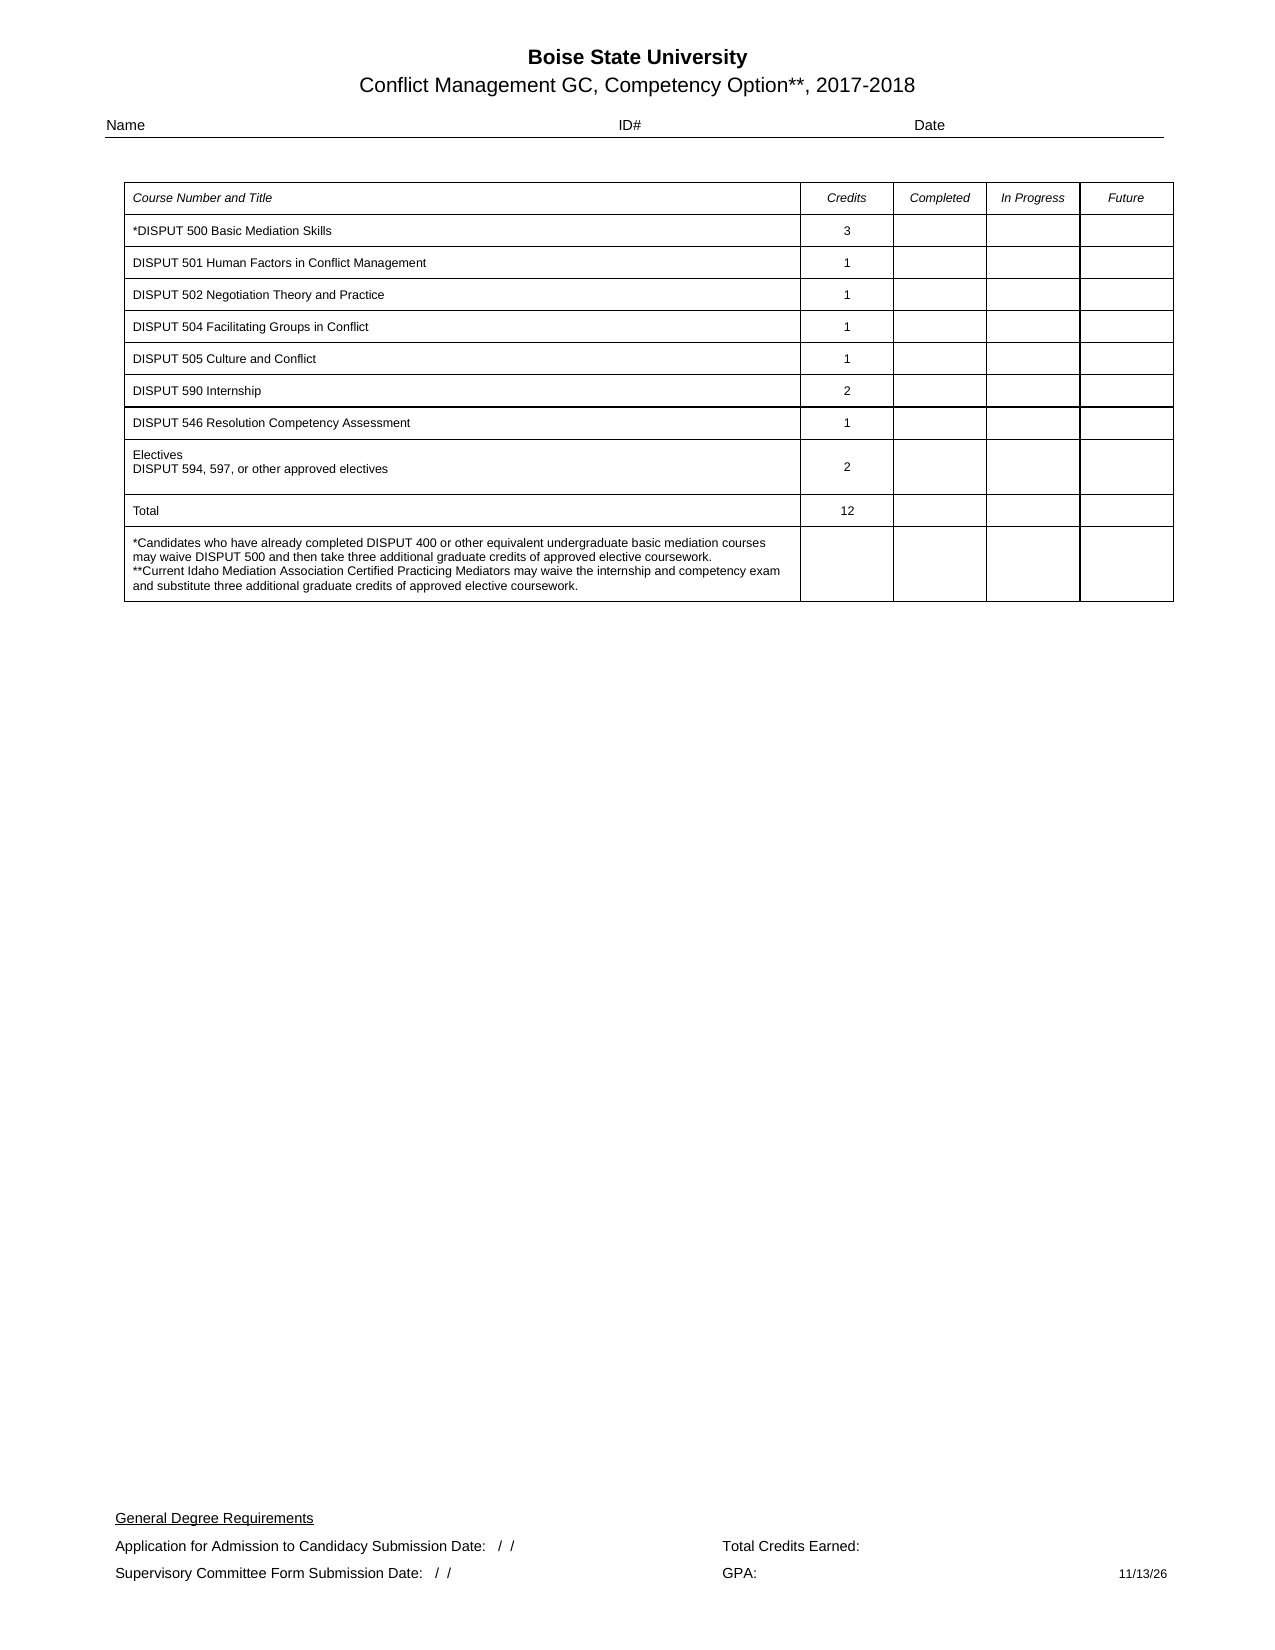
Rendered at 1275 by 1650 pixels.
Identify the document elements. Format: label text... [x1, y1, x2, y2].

table_cell [1081, 247, 1173, 278]
table_cell [1081, 375, 1173, 406]
table_cell [894, 343, 986, 374]
table_cell 1 [801, 247, 893, 278]
table_cell [987, 375, 1079, 406]
table_cell [1081, 215, 1173, 246]
table_cell 1 [801, 311, 893, 342]
table_cell [987, 279, 1079, 310]
table_cell [894, 279, 986, 310]
table_cell [987, 408, 1079, 438]
table_cell [894, 440, 986, 494]
table_cell [894, 311, 986, 342]
table_cell [1081, 440, 1173, 494]
table_header Completed [894, 183, 986, 214]
table_cell [801, 527, 893, 601]
table_cell [987, 247, 1079, 278]
table_cell [1081, 343, 1173, 374]
table_cell [987, 440, 1079, 494]
table_cell [1081, 527, 1173, 601]
table_header Course Number and Title [125, 183, 800, 214]
table_cell [1081, 408, 1173, 438]
table_cell [987, 527, 1079, 601]
table_cell [1081, 279, 1173, 310]
table_cell DISPUT 501 Human Factors in Conflict Management [125, 247, 800, 278]
table_cell 2 [801, 375, 893, 406]
table_header In Progress [987, 183, 1079, 214]
table_cell [987, 311, 1079, 342]
table_cell 12 [801, 495, 893, 526]
table_cell DISPUT 590 Internship [125, 375, 800, 406]
table_cell 2 [801, 440, 893, 494]
table_cell [1081, 495, 1173, 526]
table_cell [987, 343, 1079, 374]
table_cell DISPUT 504 Facilitating Groups in Conflict [125, 311, 800, 342]
table_cell [894, 495, 986, 526]
table_cell [1081, 311, 1173, 342]
table_cell DISPUT 502 Negotiation Theory and Practice [125, 279, 800, 310]
table_cell [894, 375, 986, 406]
table_cell [894, 247, 986, 278]
table_cell 3 [801, 215, 893, 246]
table_header Credits [801, 183, 893, 214]
table_cell [987, 495, 1079, 526]
table_cell [894, 527, 986, 601]
table_cell 1 [801, 343, 893, 374]
table_cell Electives DISPUT 594, 597, or other approved electives [125, 440, 800, 494]
table_cell [894, 408, 986, 438]
table_cell 1 [801, 279, 893, 310]
table_cell *DISPUT 500 Basic Mediation Skills [125, 215, 800, 246]
table_cell [894, 215, 986, 246]
table_cell [987, 215, 1079, 246]
table_cell DISPUT 505 Culture and Conflict [125, 343, 800, 374]
table_cell Total [125, 495, 800, 526]
table_header Future [1081, 183, 1173, 214]
table_cell *Candidates who have already completed DISPUT 400 or other equivalent undergraduate basic mediation courses may waive DISPUT 500 and then take three additional graduate credits of approved elective coursework. **Current Idaho Mediation Association Certified Practicing Mediators may waive the internship and competency exam and substitute three additional graduate credits of approved elective coursework. [125, 527, 800, 601]
table_cell 1 [801, 408, 893, 438]
table_cell DISPUT 546 Resolution Competency Assessment [125, 408, 800, 438]
